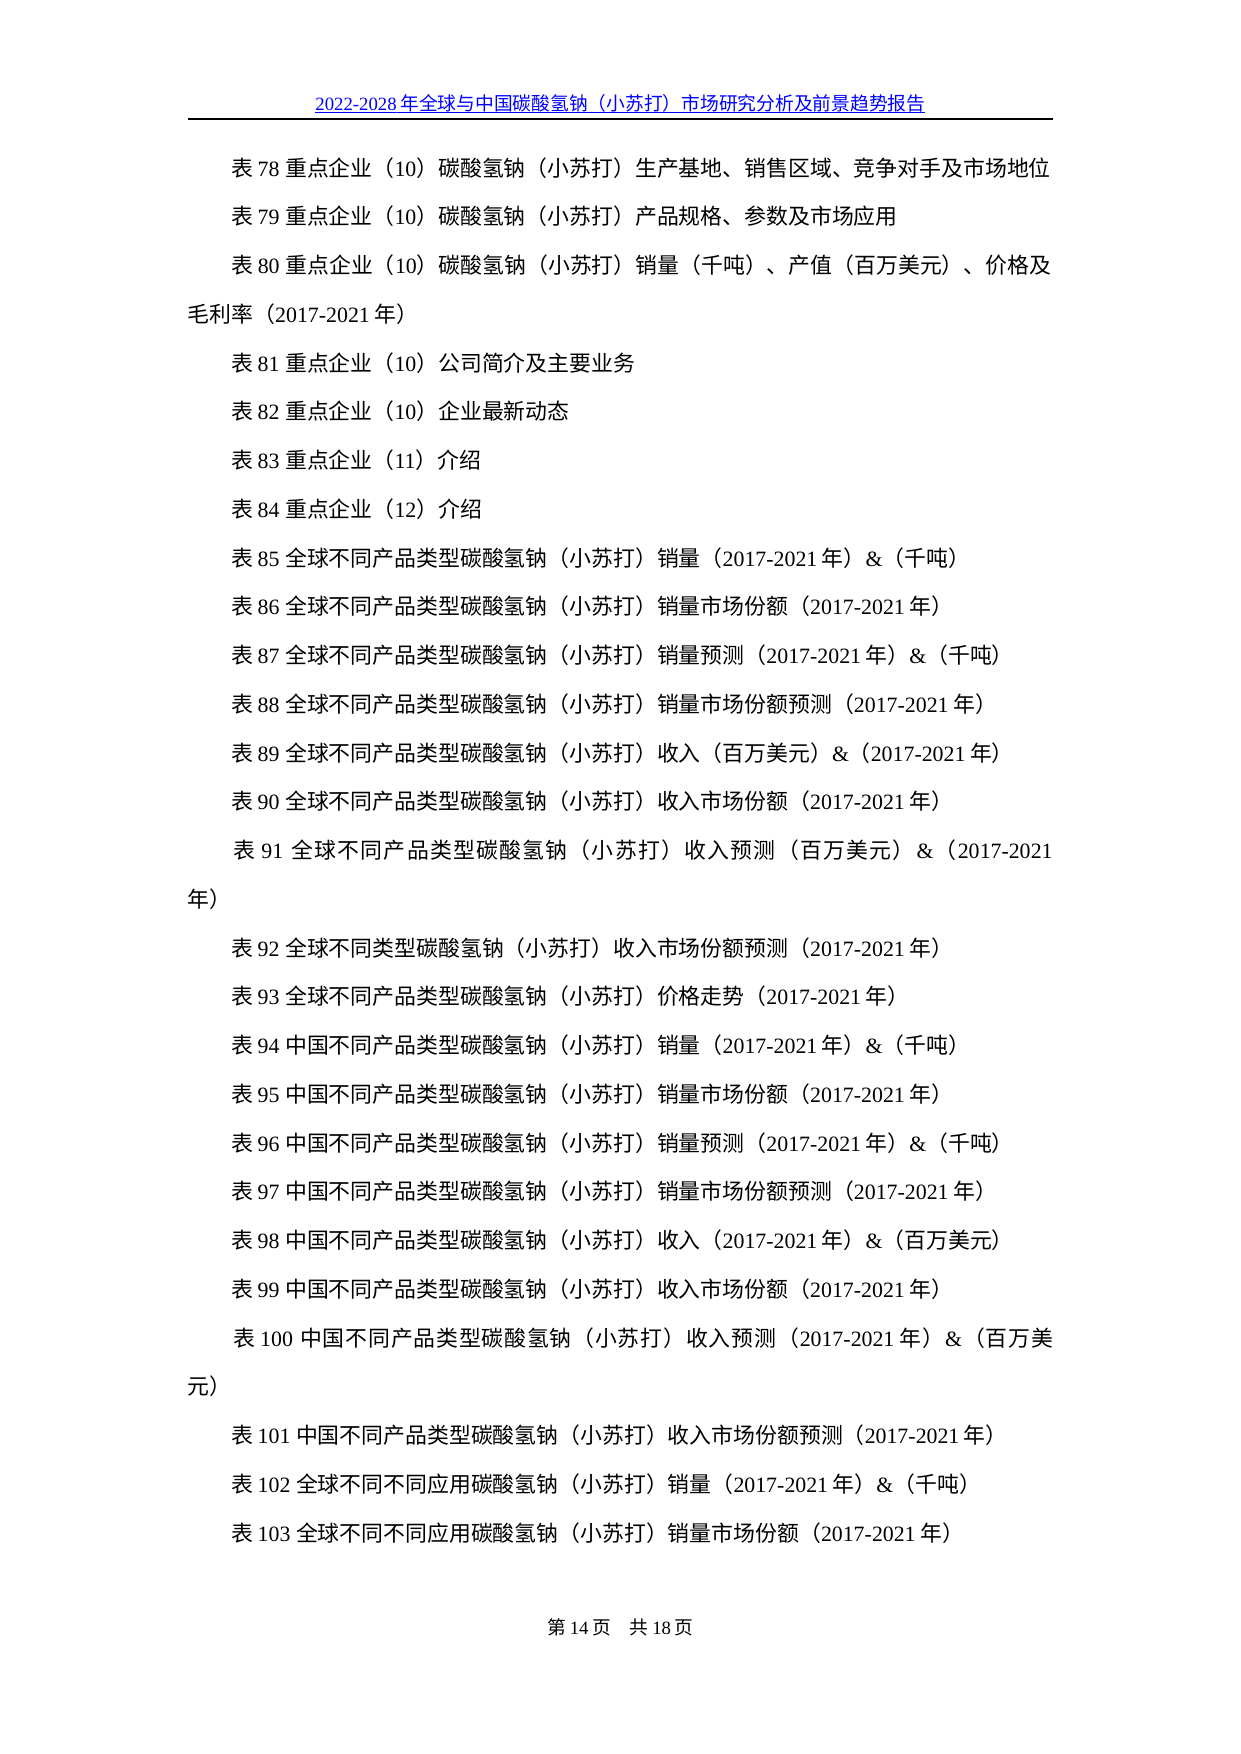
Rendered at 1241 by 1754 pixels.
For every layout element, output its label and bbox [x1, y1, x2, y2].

text [187, 150, 1053, 1548]
